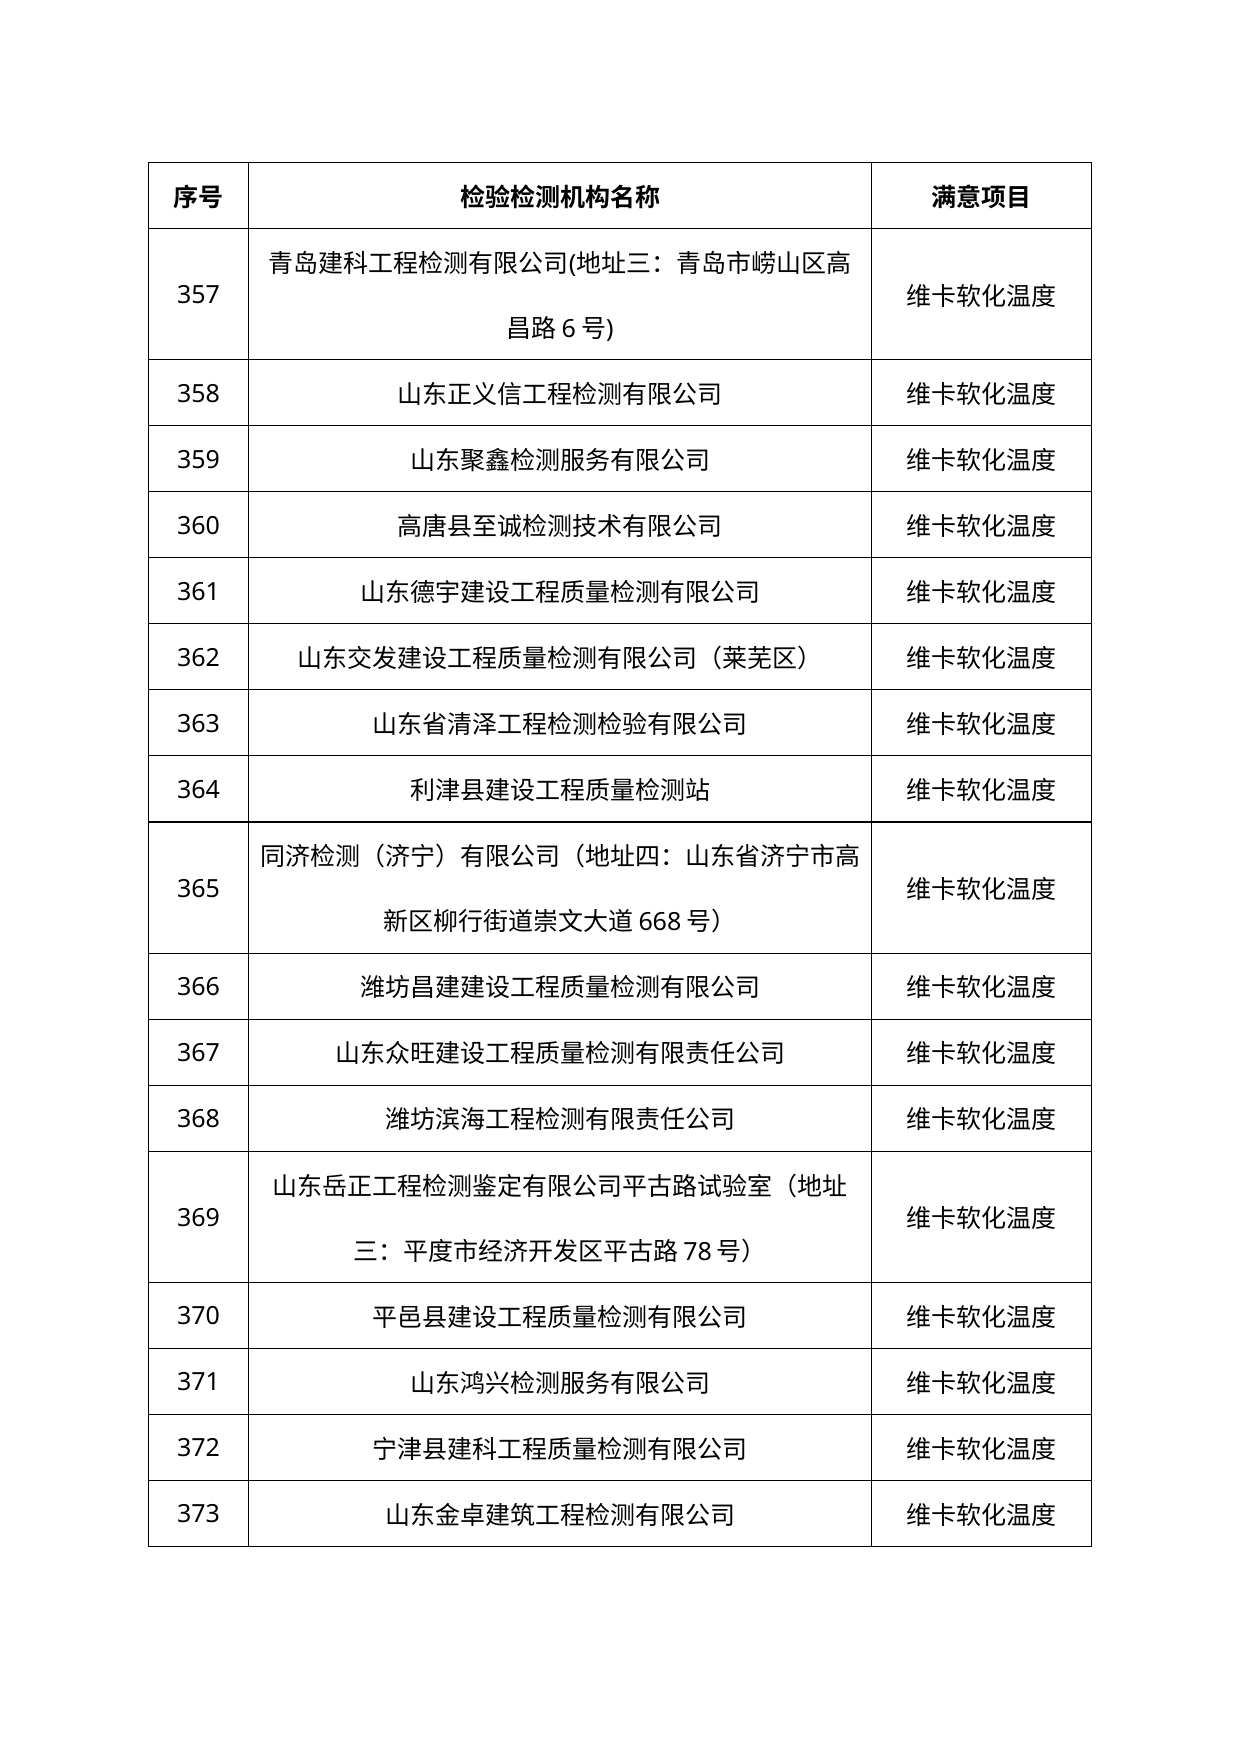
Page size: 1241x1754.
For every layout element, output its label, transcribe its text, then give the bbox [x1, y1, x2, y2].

table_cell 370 [149, 1283, 248, 1348]
table_cell 青岛建科工程检测有限公司(地址三：青岛市崂山区高昌路6号) [249, 229, 871, 359]
table_cell 利津县建设工程质量检测站 [249, 756, 871, 821]
table_cell 371 [149, 1349, 248, 1414]
table_cell 358 [149, 360, 248, 425]
table_cell 维卡软化温度 [872, 954, 1091, 1018]
table_cell 维卡软化温度 [872, 1415, 1091, 1480]
table_cell 维卡软化温度 [872, 229, 1091, 359]
table_cell 维卡软化温度 [872, 1283, 1091, 1348]
table_cell 369 [149, 1152, 248, 1282]
table_header 检验检测机构名称 [249, 163, 871, 228]
table_cell 山东岳正工程检测鉴定有限公司平古路试验室（地址三：平度市经济开发区平古路78号） [249, 1152, 871, 1282]
table_cell 维卡软化温度 [872, 1481, 1091, 1546]
table_cell 平邑县建设工程质量检测有限公司 [249, 1283, 871, 1348]
table_cell 367 [149, 1020, 248, 1084]
table_cell 368 [149, 1086, 248, 1151]
table_cell 高唐县至诚检测技术有限公司 [249, 492, 871, 557]
table_cell 373 [149, 1481, 248, 1546]
table_cell 山东交发建设工程质量检测有限公司（莱芜区） [249, 624, 871, 689]
table_cell 维卡软化温度 [872, 624, 1091, 689]
table_cell 366 [149, 954, 248, 1018]
table_cell 维卡软化温度 [872, 558, 1091, 623]
table_cell 363 [149, 690, 248, 755]
table_cell 山东众旺建设工程质量检测有限责任公司 [249, 1020, 871, 1084]
table_cell 山东鸿兴检测服务有限公司 [249, 1349, 871, 1414]
table_cell 360 [149, 492, 248, 557]
table_cell 维卡软化温度 [872, 823, 1091, 952]
table_cell 山东德宇建设工程质量检测有限公司 [249, 558, 871, 623]
table_cell 潍坊昌建建设工程质量检测有限公司 [249, 954, 871, 1018]
table_cell 山东聚鑫检测服务有限公司 [249, 426, 871, 491]
table_cell 361 [149, 558, 248, 623]
table_cell 364 [149, 756, 248, 821]
table_cell 山东省清泽工程检测检验有限公司 [249, 690, 871, 755]
table_header 序号 [149, 163, 248, 228]
table_cell 宁津县建科工程质量检测有限公司 [249, 1415, 871, 1480]
table_cell 维卡软化温度 [872, 360, 1091, 425]
table_cell 维卡软化温度 [872, 1086, 1091, 1151]
table_cell 357 [149, 229, 248, 359]
table_cell 362 [149, 624, 248, 689]
table_cell 365 [149, 823, 248, 952]
table_cell 372 [149, 1415, 248, 1480]
table_cell 维卡软化温度 [872, 1349, 1091, 1414]
table_cell 维卡软化温度 [872, 1152, 1091, 1282]
table_cell 同济检测（济宁）有限公司（地址四：山东省济宁市高新区柳行街道崇文大道668号） [249, 823, 871, 952]
table_header 满意项目 [872, 163, 1091, 228]
table_cell 维卡软化温度 [872, 426, 1091, 491]
table_cell 维卡软化温度 [872, 690, 1091, 755]
table_cell 潍坊滨海工程检测有限责任公司 [249, 1086, 871, 1151]
table_cell 维卡软化温度 [872, 1020, 1091, 1084]
table_cell 维卡软化温度 [872, 756, 1091, 821]
table_cell 山东正义信工程检测有限公司 [249, 360, 871, 425]
table_cell 359 [149, 426, 248, 491]
table_cell 山东金卓建筑工程检测有限公司 [249, 1481, 871, 1546]
table_cell 维卡软化温度 [872, 492, 1091, 557]
